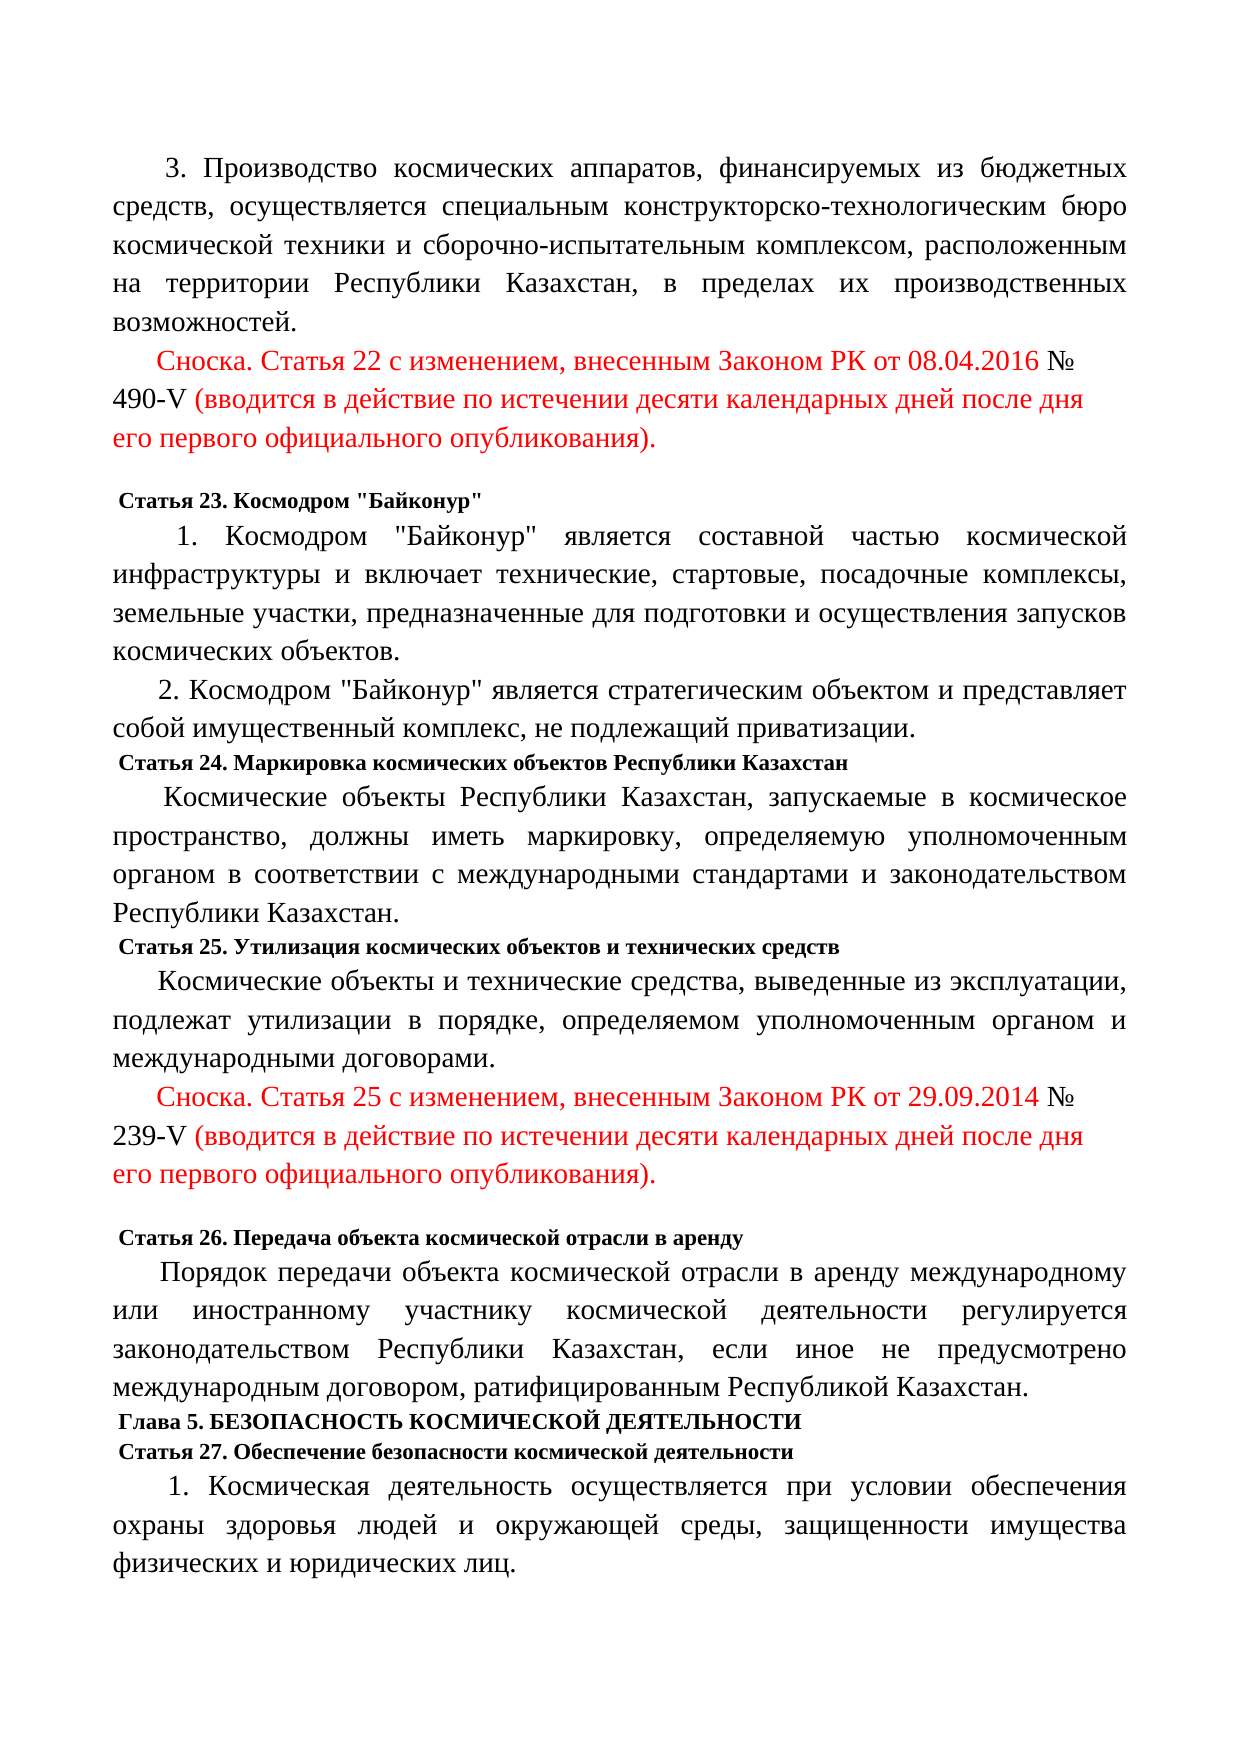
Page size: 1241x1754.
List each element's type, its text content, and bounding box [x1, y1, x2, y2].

text Космические объекты Республики Казахстан, запускаемые в космическое пространство, должны иметь маркировку, определяемую уполномоченным органом в соответствии с международными стандартами и законодательством Республики Казахстан. [112, 779, 1128, 928]
text Космические объекты и технические средства, выведенные из эксплуатации, подлежат утилизации в порядке, определяемом уполномоченным органом и международными договорами. [112, 963, 1128, 1074]
text Статья 23. Космодром "Байконур" [112, 487, 1128, 514]
text Статья 27. Обеспечение безопасности космической деятельности [112, 1438, 1128, 1465]
text 3. Производство космических аппаратов, финансируемых из бюджетных средств, осуществляется специальным конструкторско-технологическим бюро космической техники и сборочно-испытательным комплексом, расположенным на территории Республики Казахстан, в пределах их производственных возможностей. [112, 150, 1128, 338]
text Сноска. Статья 25 с изменением, внесенным Законом РК от 29.09.2014 № 239-V (вводится в действие по истечении десяти календарных дней после дня его первого официального опубликования). [112, 1079, 1128, 1220]
text Глава 5. БЕЗОПАСНОСТЬ КОСМИЧЕСКОЙ ДЕЯТЕЛЬНОСТИ [112, 1408, 1128, 1434]
text 1. Космическая деятельность осуществляется при условии обеспечения охраны здоровья людей и окружающей среды, защищенности имущества физических и юридических лиц. [112, 1468, 1128, 1579]
text Статья 25. Утилизация космических объектов и технических средств [112, 933, 1128, 959]
text 2. Космодром "Байконур" является стратегическим объектом и представляет собой имущественный комплекс, не подлежащий приватизации. [112, 672, 1128, 744]
text Статья 24. Маркировка космических объектов Республики Казахстан [112, 749, 1128, 775]
text 1. Космодром "Байконур" является составной частью космической инфраструктуры и включает технические, стартовые, посадочные комплексы, земельные участки, предназначенные для подготовки и осуществления запусков космических объектов. [112, 518, 1128, 667]
text Сноска. Статья 22 с изменением, внесенным Законом РК от 08.04.2016 № 490-V (вводится в действие по истечении десяти календарных дней после дня его первого официального опубликования). [112, 343, 1128, 483]
text Статья 26. Передача объекта космической отрасли в аренду [112, 1224, 1128, 1250]
text Порядок передачи объекта космической отрасли в аренду международному или иностранному участнику космической деятельности регулируется законодательством Республики Казахстан, если иное не предусмотрено международным договором, ратифицированным Республикой Казахстан. [112, 1254, 1128, 1403]
